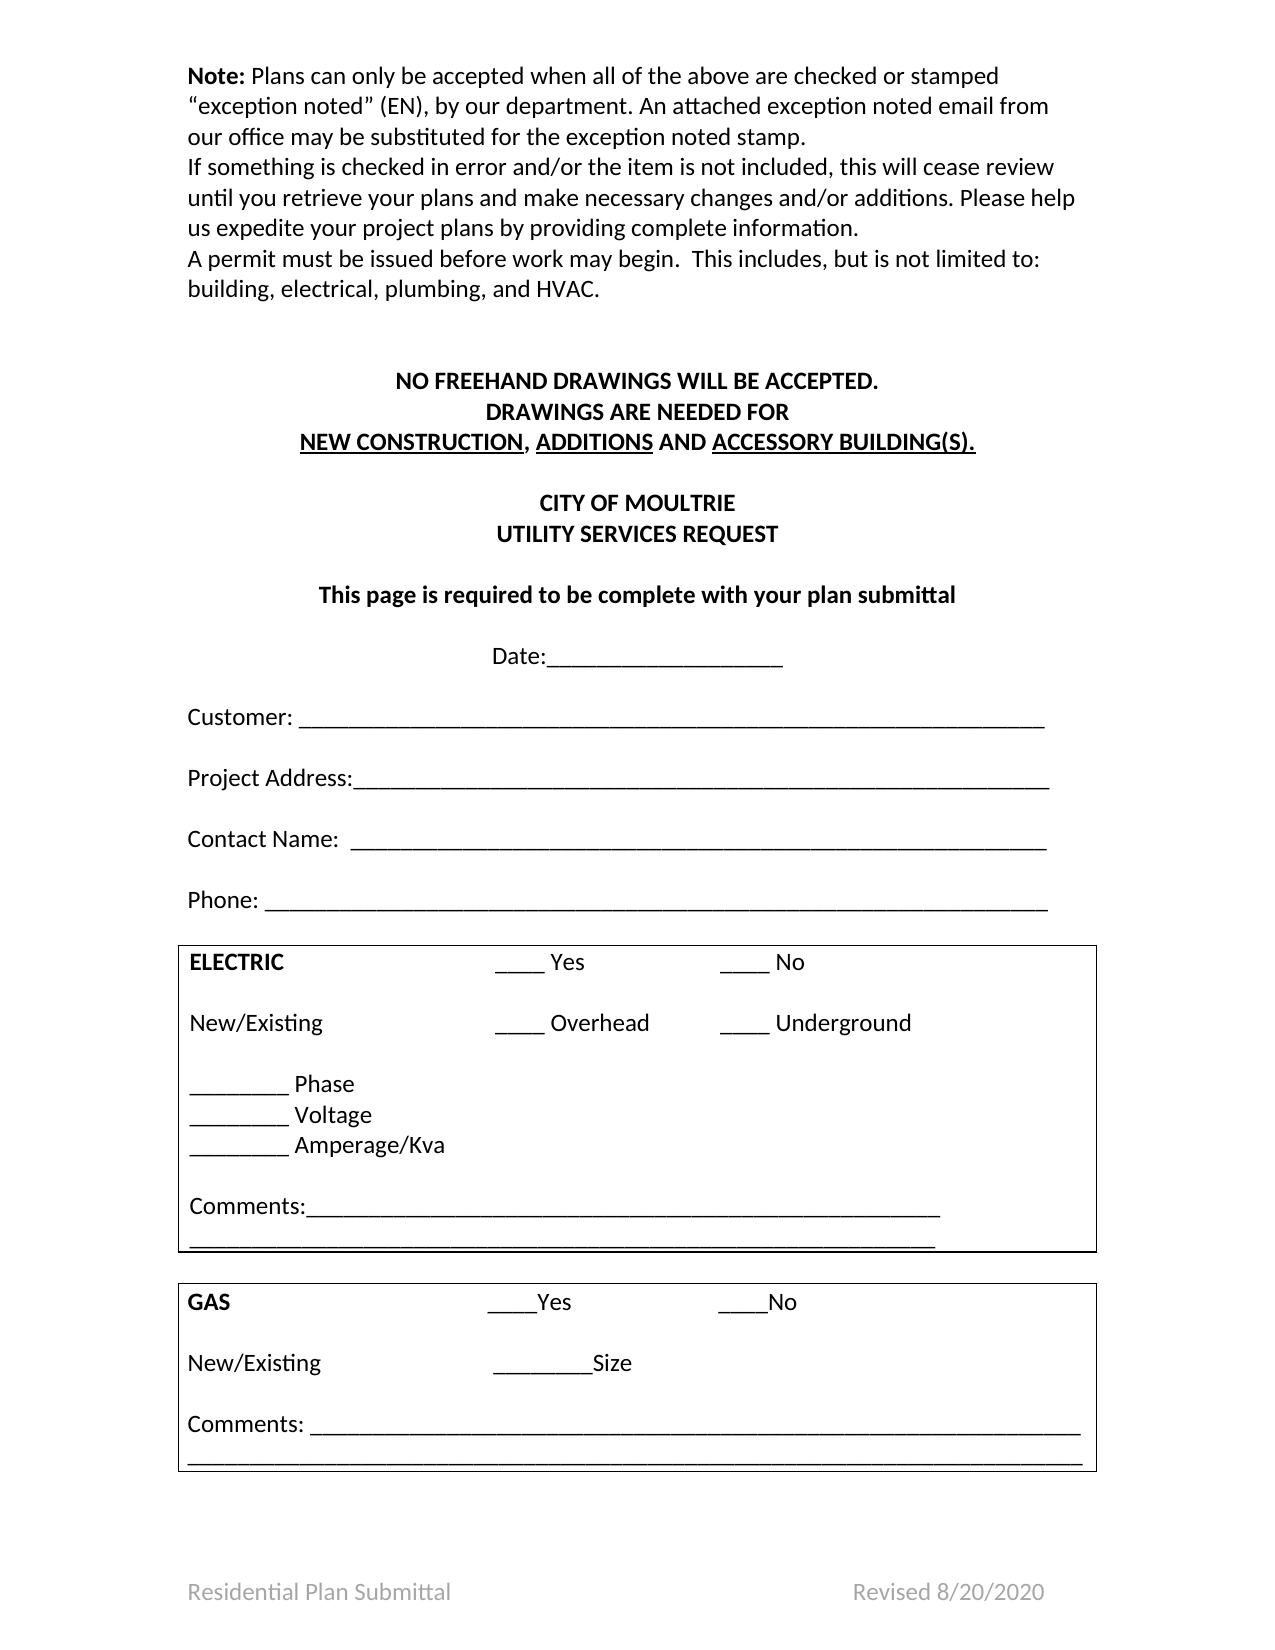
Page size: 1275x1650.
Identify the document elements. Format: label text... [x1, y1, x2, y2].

text NO FREEHAND DRAWINGS WILL BE ACCEPTED. [187, 365, 1087, 396]
text A permit must be issued before work may begin. This includes, but is not limited to: building, electrical, plumbing, and HVAC. [187, 243, 1087, 304]
text CITY OF MOULTRIE [187, 487, 1087, 518]
text NEW CONSTRUCTION, ADDITIONS AND ACCESSORY BUILDING(S). [187, 426, 1087, 457]
table_header ELECTRIC ____ Yes ____ No New/Existing ____ Overhead ____ Underground ________ Phase ________ Voltage ________ Amperage/Kva Comments:___________________________________________________ ____________________________________________________________ [179, 946, 1096, 1251]
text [179, 1436, 1096, 1471]
text Note: Plans can only be accepted when all of the above are checked or stamped “exception noted” (EN), by our department. An attached exception noted email from our office may be substituted for the exception noted stamp. [187, 60, 1087, 152]
text DRAWINGS ARE NEEDED FOR [187, 396, 1087, 426]
text New/Existing ________Size [187, 1347, 1087, 1378]
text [187, 1408, 1087, 1436]
text Project Address:________________________________________________________ [187, 762, 1087, 792]
text GAS ____Yes ____No [179, 1284, 1096, 1317]
text Date:___________________ [187, 640, 1087, 670]
text Customer: ____________________________________________________________ [187, 701, 1087, 731]
text Contact Name: ________________________________________________________ [187, 823, 1087, 853]
text UTILITY SERVICES REQUEST [187, 518, 1087, 548]
text Phone: _______________________________________________________________ [187, 884, 1087, 914]
text This page is required to be complete with your plan submittal [187, 579, 1087, 609]
text If something is checked in error and/or the item is not included, this will cease review until you retrieve your plans and make necessary changes and/or additions. Please help us expedite your project plans by providing complete information. [187, 152, 1087, 243]
